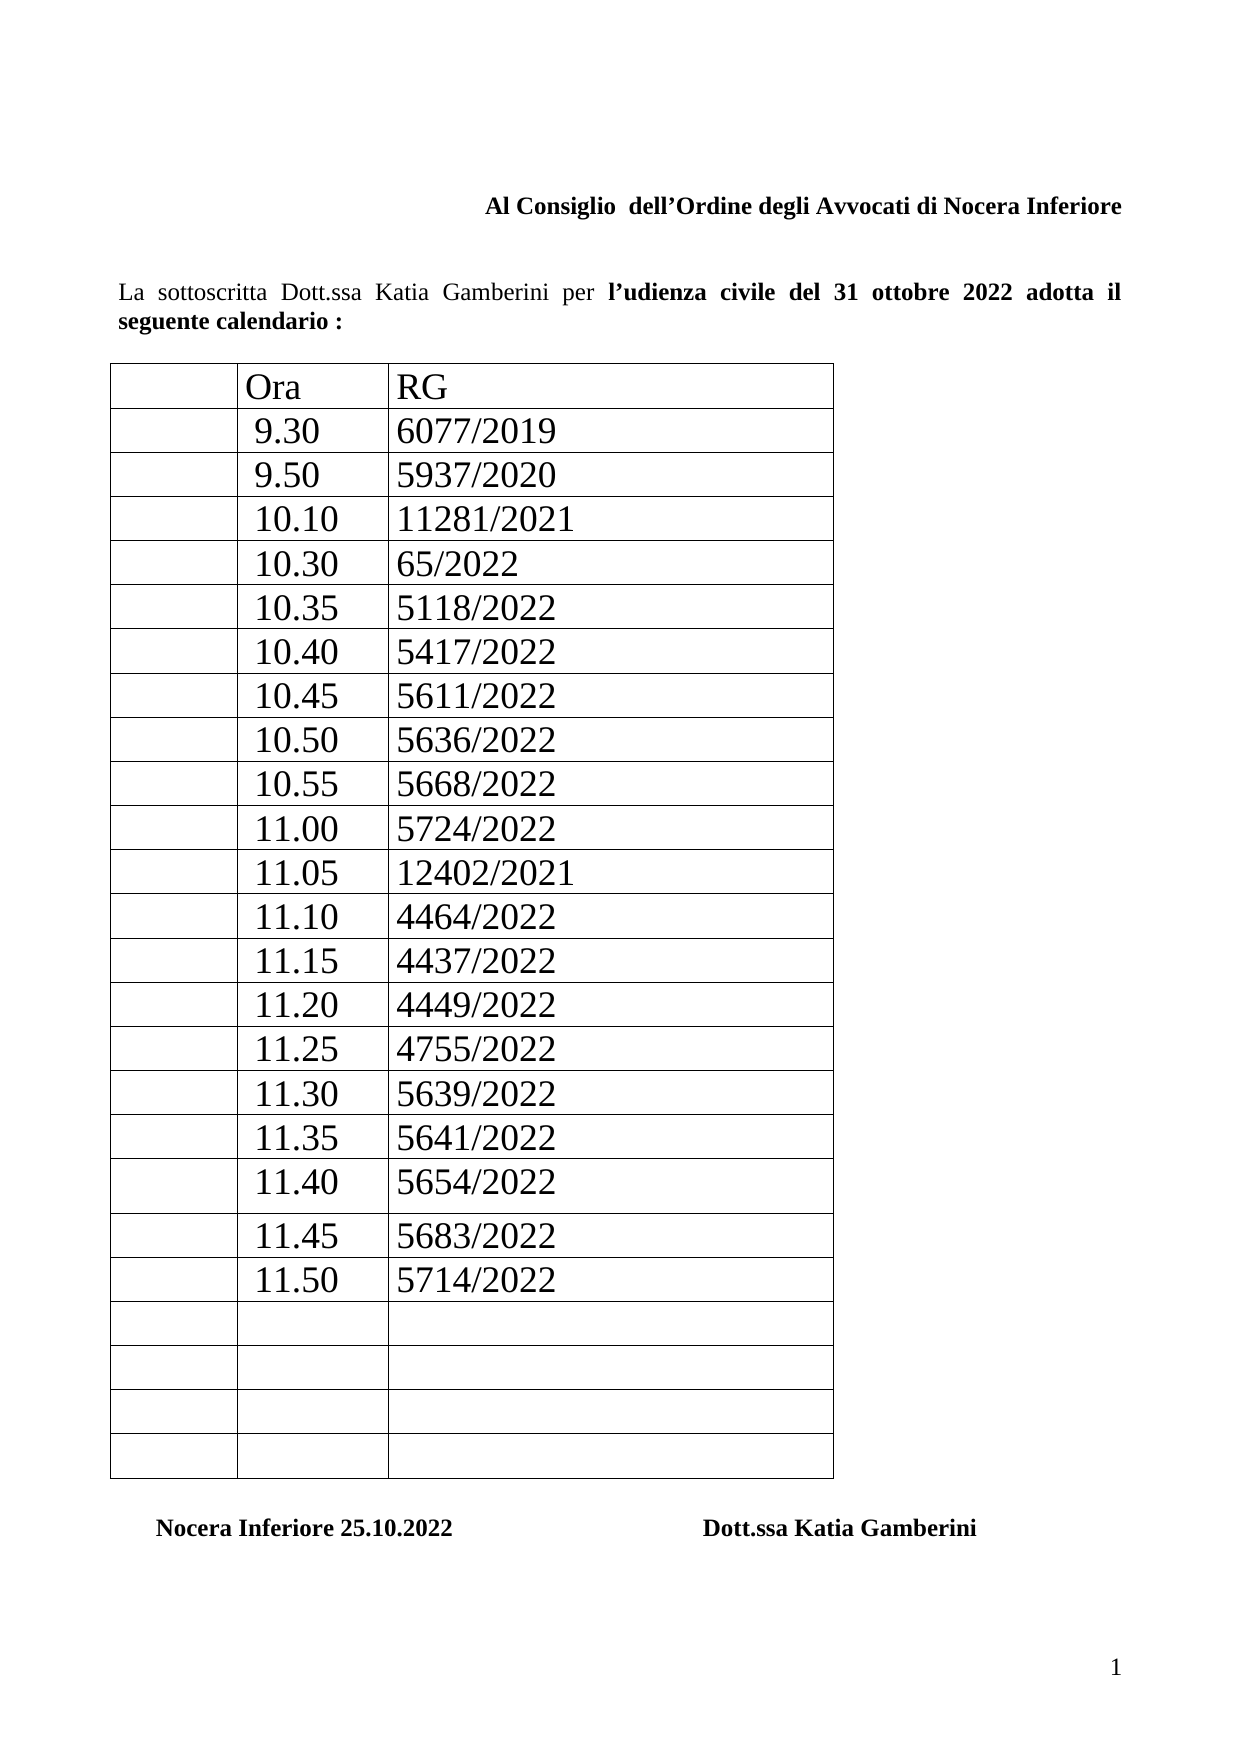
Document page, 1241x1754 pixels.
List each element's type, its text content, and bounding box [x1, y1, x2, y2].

table_cell [111, 674, 237, 717]
table_cell 9.50 [238, 453, 388, 496]
table_cell [111, 1115, 237, 1158]
table_cell 11.05 [238, 850, 388, 893]
table_cell 11.35 [238, 1115, 388, 1158]
table_cell [111, 1390, 237, 1433]
table_cell [111, 1027, 237, 1070]
table_cell 10.55 [238, 762, 388, 805]
table_cell [389, 1434, 833, 1477]
table_cell 5611/2022 [389, 674, 833, 717]
table_cell 5417/2022 [389, 629, 833, 672]
table_cell [111, 1214, 237, 1257]
table_cell 11.45 [238, 1214, 388, 1257]
table_cell [238, 1390, 388, 1433]
table_cell [111, 1071, 237, 1114]
table_cell 4755/2022 [389, 1027, 833, 1070]
table_cell [111, 409, 237, 452]
table_cell 10.30 [238, 541, 388, 584]
table_cell 11.15 [238, 939, 388, 982]
text Nocera Inferiore 25.10.2022 Dott.ssa Katia Gamberini [156, 1513, 1122, 1542]
table_cell [111, 585, 237, 628]
table_cell 4464/2022 [389, 894, 833, 937]
table_cell [389, 1346, 833, 1389]
table_cell 10.35 [238, 585, 388, 628]
table_cell [111, 541, 237, 584]
table_cell [111, 939, 237, 982]
table_cell 11.00 [238, 806, 388, 849]
table_cell [238, 1346, 388, 1389]
text La sottoscritta Dott.ssa Katia Gamberini per l’udienza civile del 31 ottobre 2022 adotta il seguente calendario : [118, 277, 1122, 334]
table_cell 11.50 [238, 1258, 388, 1301]
table_header Ora [238, 364, 388, 407]
table_cell 5668/2022 [389, 762, 833, 805]
table_cell 10.10 [238, 497, 388, 540]
table_cell 5639/2022 [389, 1071, 833, 1114]
table_cell [111, 894, 237, 937]
table_cell [111, 497, 237, 540]
table_cell 11.10 [238, 894, 388, 937]
table_cell [238, 1302, 388, 1345]
table_cell 6077/2019 [389, 409, 833, 452]
table_cell [111, 1258, 237, 1301]
table_cell 5714/2022 [389, 1258, 833, 1301]
table_cell [111, 806, 237, 849]
text Al Consiglio dell’Ordine degli Avvocati di Nocera Inferiore [118, 191, 1122, 219]
table_cell 5654/2022 [389, 1159, 833, 1212]
table_cell 11.20 [238, 983, 388, 1026]
table_cell [111, 850, 237, 893]
table_cell 5636/2022 [389, 718, 833, 761]
table_cell [111, 1346, 237, 1389]
table_cell 4437/2022 [389, 939, 833, 982]
table_cell 10.45 [238, 674, 388, 717]
table_cell 11.25 [238, 1027, 388, 1070]
table_cell 10.40 [238, 629, 388, 672]
table_cell [111, 453, 237, 496]
table_cell 10.50 [238, 718, 388, 761]
table_cell [389, 1390, 833, 1433]
table_cell 11.30 [238, 1071, 388, 1114]
table_header RG [389, 364, 833, 407]
table_header [111, 364, 237, 407]
table_cell 5641/2022 [389, 1115, 833, 1158]
table_cell [238, 1434, 388, 1477]
table_cell [389, 1302, 833, 1345]
table_cell [111, 1159, 237, 1212]
table_cell [111, 629, 237, 672]
table_cell 12402/2021 [389, 850, 833, 893]
table_cell 11281/2021 [389, 497, 833, 540]
table_cell 9.30 [238, 409, 388, 452]
table_cell [111, 718, 237, 761]
table_cell 5724/2022 [389, 806, 833, 849]
table_cell [111, 1302, 237, 1345]
table_cell [111, 762, 237, 805]
table_cell 5937/2020 [389, 453, 833, 496]
table_cell [111, 1434, 237, 1477]
table_cell 11.40 [238, 1159, 388, 1212]
table_cell 5118/2022 [389, 585, 833, 628]
table_cell 4449/2022 [389, 983, 833, 1026]
table_cell 5683/2022 [389, 1214, 833, 1257]
table_cell [111, 983, 237, 1026]
table_cell 65/2022 [389, 541, 833, 584]
